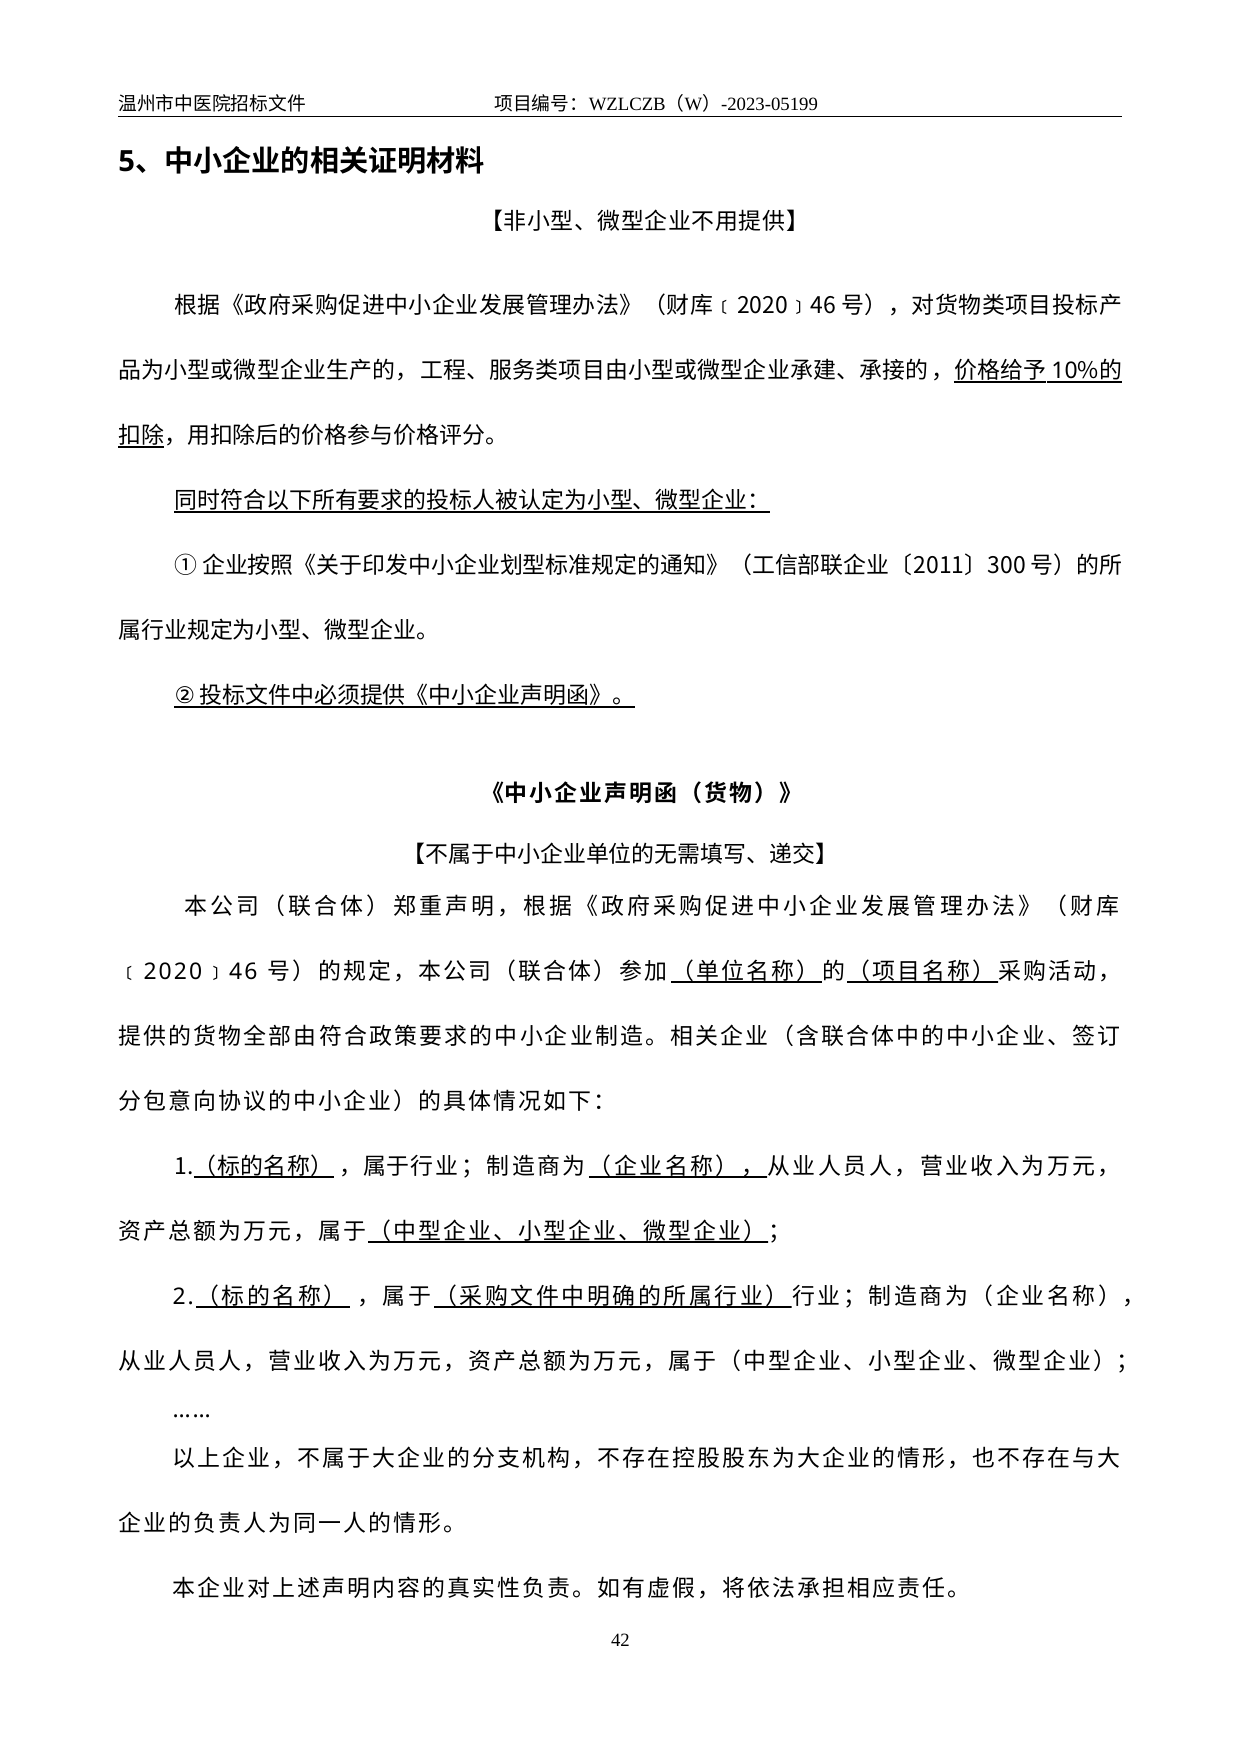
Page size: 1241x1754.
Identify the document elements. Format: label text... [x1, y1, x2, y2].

text 【不属于中小企业单位的无需填写、递交】 [118, 824, 1122, 872]
text 5、中小企业的相关证明材料 [118, 126, 1122, 191]
text 以上企业，不属于大企业的分支机构，不存在控股股东为大企业的情形，也不存在与大企业的负责人为同一人的情形。 [118, 1424, 1122, 1554]
text 本企业对上述声明内容的真实性负责。如有虚假，将依法承担相应责任。 [118, 1554, 1122, 1619]
text 同时符合以下所有要求的投标人被认定为小型、微型企业： [118, 466, 1122, 531]
text 《中小企业声明函（货物）》 [118, 759, 1122, 824]
text ①企业按照《关于印发中小企业划型标准规定的通知》（工信部联企业〔2011〕300号）的所属行业规定为小型、微型企业。 [118, 531, 1122, 661]
text 2.（标的名称） ，属于（采购文件中明确的所属行业）行业；制造商为（企业名称），从业人员人，营业收入为万元，资产总额为万元，属于（中型企业、小型企业、微型企业）； [118, 1262, 1122, 1392]
text 【非小型、微型企业不用提供】 [118, 191, 1122, 239]
text 根据《政府采购促进中小企业发展管理办法》（财库﹝2020﹞46号），对货物类项目投标产品为小型或微型企业生产的，工程、服务类项目由小型或微型企业承建、承接的，价格给予10%的扣除，用扣除后的价格参与价格评分。 [118, 271, 1122, 466]
text 1.（标的名称） ，属于行业；制造商为（企业名称），从业人员人，营业收入为万元，资产总额为万元，属于（中型企业、小型企业、微型企业）； [118, 1132, 1122, 1262]
text 本公司（联合体）郑重声明，根据《政府采购促进中小企业发展管理办法》（财库﹝2020﹞46 号）的规定，本公司（联合体）参加（单位名称）的（项目名称）采购活动，提供的货物全部由符合政策要求的中小企业制造。相关企业（含联合体中的中小企业、签订分包意向协议的中小企业）的具体情况如下： [118, 872, 1122, 1132]
text …… [118, 1392, 1122, 1424]
text ②投标文件中必须提供《中小企业声明函》。 [118, 661, 1122, 726]
